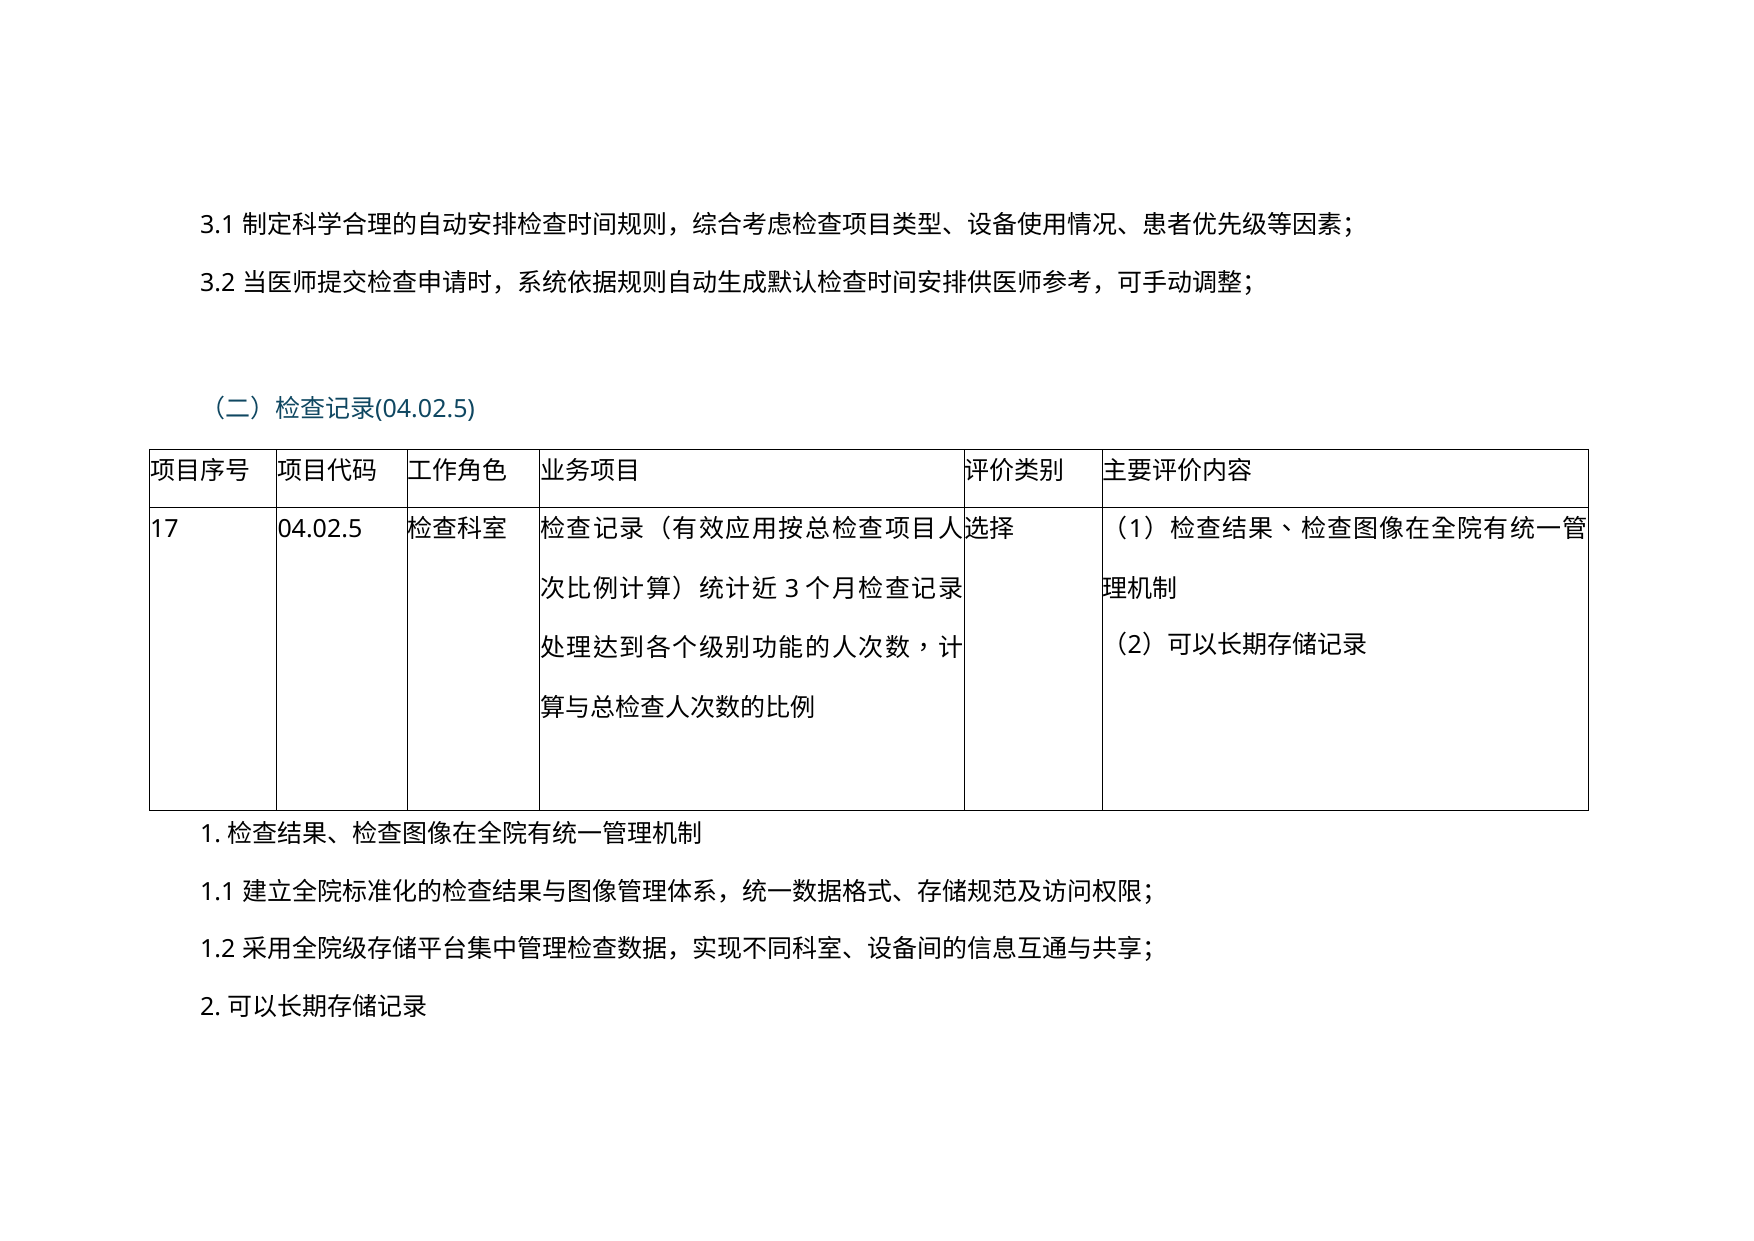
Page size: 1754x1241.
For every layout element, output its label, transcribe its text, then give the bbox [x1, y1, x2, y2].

table_header 项目代码 [277, 450, 407, 507]
text 3.1 制定科学合理的自动安排检查时间规则，综合考虑检查项目类型、设备使用情况、患者优先级等因素； [150, 203, 1604, 243]
table_cell （1）检查结果、检查图像在全院有统一管理机制 （2）可以长期存储记录 [1103, 508, 1588, 810]
table_cell 04.02.5 [277, 508, 407, 810]
table_cell 检查科室 [408, 508, 539, 810]
text 2. 可以长期存储记录 [150, 985, 1604, 1024]
text 1. 检查结果、检查图像在全院有统一管理机制 [150, 811, 1604, 851]
table_header 业务项目 [540, 450, 964, 507]
table_cell 选择 [965, 508, 1102, 810]
table_cell 17 [150, 508, 276, 810]
table_cell 检查记录（有效应用按总检查项目人次比例计算）统计近3个月检查记录处理达到各个级别功能的人次数，计算与总检查人次数的比例 [540, 508, 964, 810]
text 1.2 采用全院级存储平台集中管理检查数据，实现不同科室、设备间的信息互通与共享； [150, 927, 1604, 967]
table_header 主要评价内容 [1103, 450, 1588, 507]
subtitle （二）检查记录(04.02.5) [150, 387, 1604, 426]
table_header 评价类别 [965, 450, 1102, 507]
text 1.1 建立全院标准化的检查结果与图像管理体系，统一数据格式、存储规范及访问权限； [150, 869, 1604, 909]
table_header 项目序号 [150, 450, 276, 507]
text 3.2 当医师提交检查申请时，系统依据规则自动生成默认检查时间安排供医师参考，可手动调整； [150, 261, 1604, 301]
table_header 工作角色 [408, 450, 539, 507]
